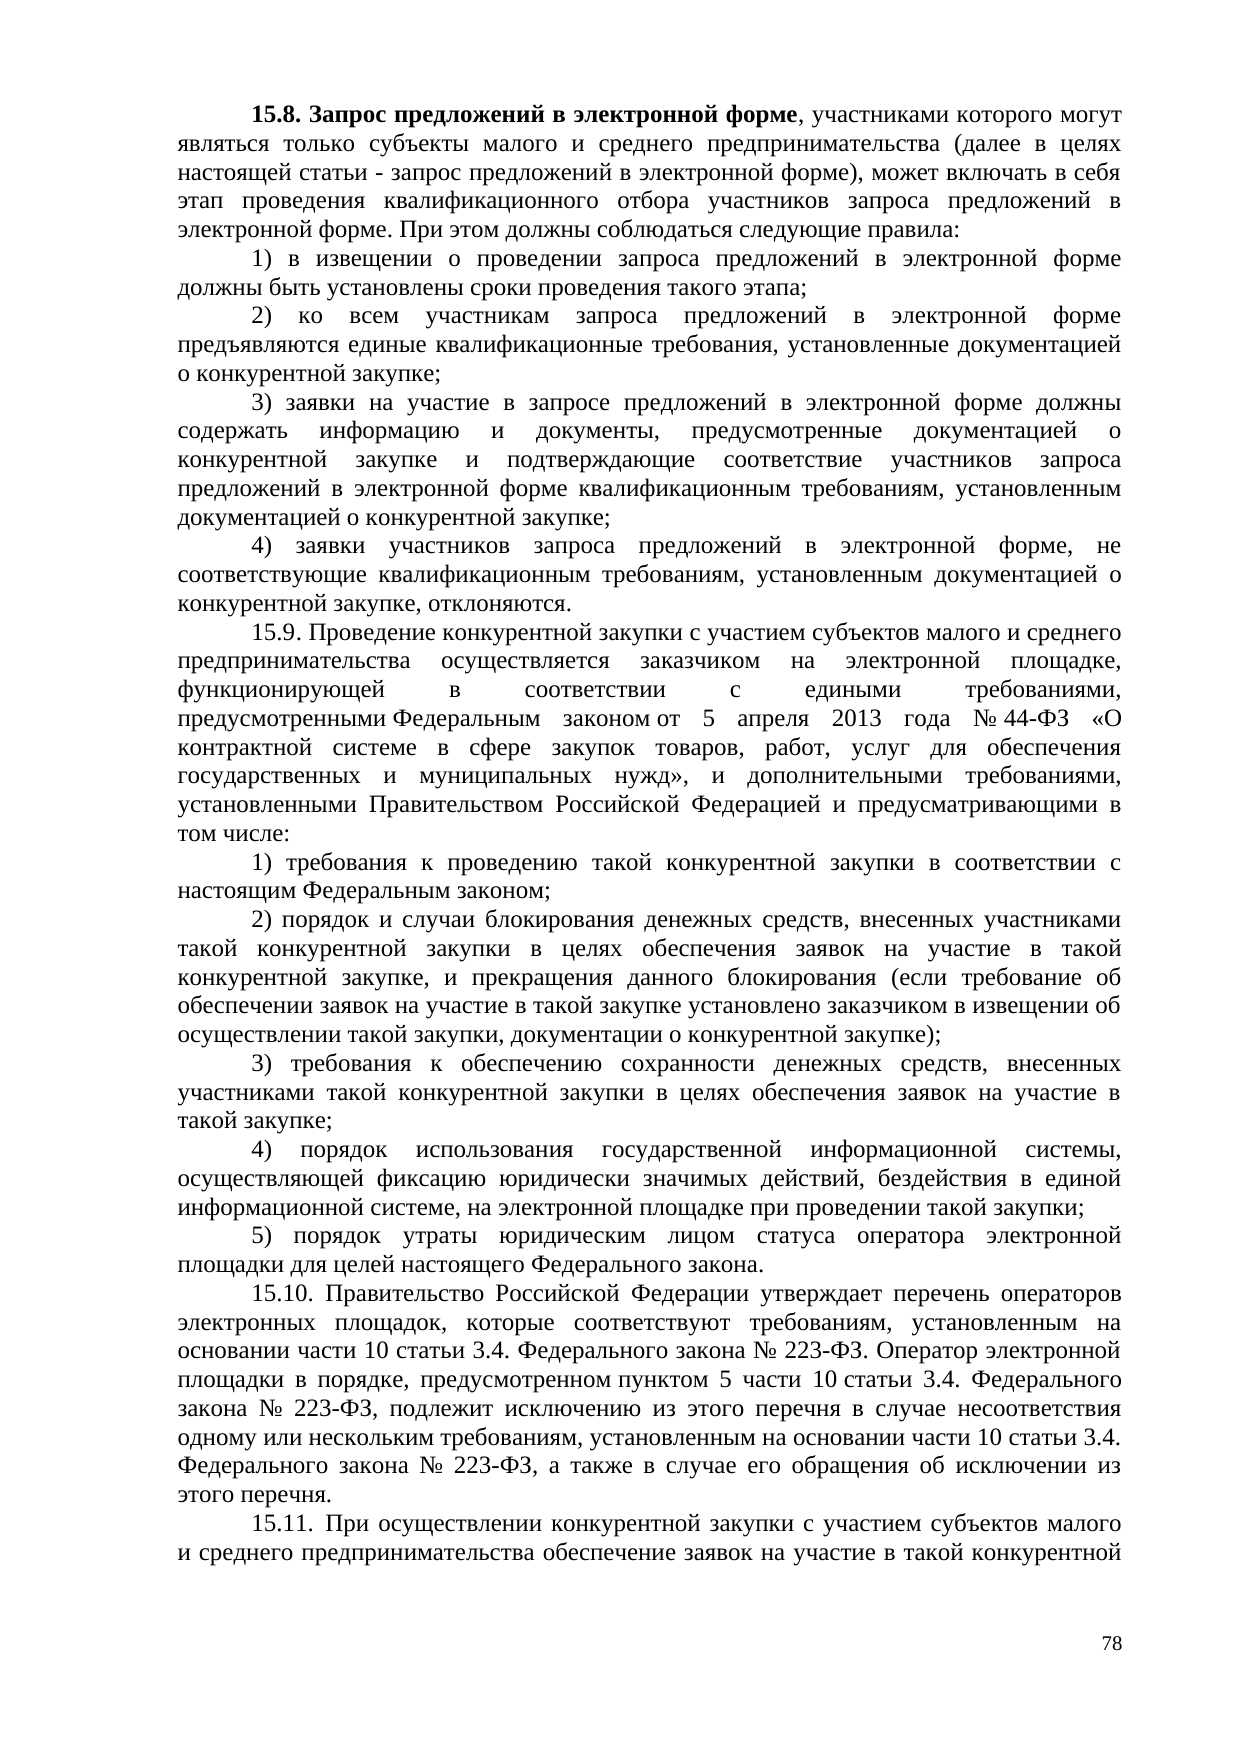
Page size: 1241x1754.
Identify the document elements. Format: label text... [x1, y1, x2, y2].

text 4) порядок использования государственной информационной системы, осуществляющей фиксацию юридически значимых действий, бездействия в единой информационной системе, на электронной площадке при проведении такой закупки; [177, 1134, 1122, 1220]
text 2) порядок и случаи блокирования денежных средств, внесенных участниками такой конкурентной закупки в целях обеспечения заявок на участие в такой конкурентной закупке, и прекращения данного блокирования (если требование об обеспечении заявок на участие в такой закупке установлено заказчиком в извещении об осуществлении такой закупки, документации о конкурентной закупке); [177, 904, 1122, 1048]
text 5) порядок утраты юридическим лицом статуса оператора электронной площадки для целей настоящего Федерального закона. [177, 1220, 1122, 1278]
text 15.8. Запрос предложений в электронной форме, участниками которого могут являться только субъекты малого и среднего предпринимательства (далее в целях настоящей статьи - запрос предложений в электронной форме), может включать в себя этап проведения квалификационного отбора участников запроса предложений в электронной форме. При этом должны соблюдаться следующие правила: [177, 99, 1122, 243]
list Правительство Российской Федерации утверждает перечень операторов электронных площадок, которые соответствуют требованиям, установленным на основании части 10 статьи 3.4. Федерального закона № 223-ФЗ. Оператор электронной площадки в порядке, предусмотренном пунктом 5 части 10 статьи 3.4. Федерального закона № 223-ФЗ, подлежит исключению из этого перечня в случае несоответствия одному или нескольким требованиям, установленным на основании части 10 статьи 3.4. Федерального закона № 223-ФЗ, а также в случае его обращения об исключении из этого перечня. [177, 1278, 1122, 1508]
text 3) требования к обеспечению сохранности денежных средств, внесенных участниками такой конкурентной закупки в целях обеспечения заявок на участие в такой закупке; [177, 1048, 1122, 1134]
text 3) заявки на участие в запросе предложений в электронной форме должны содержать информацию и документы, предусмотренные документацией о конкурентной закупке и подтверждающие соответствие участников запроса предложений в электронной форме квалификационным требованиям, установленным документацией о конкурентной закупке; [177, 387, 1122, 530]
text 1) в извещении о проведении запроса предложений в электронной форме должны быть установлены сроки проведения такого этапа; [177, 243, 1122, 300]
text 1) требования к проведению такой конкурентной закупки в соответствии с настоящим Федеральным законом; [177, 847, 1122, 904]
list . Проведение конкурентной закупки с участием субъектов малого и среднего предпринимательства осуществляется заказчиком на электронной площадке, функционирующей в соответствии с едиными требованиями, предусмотренными Федеральным законом от 5 апреля 2013 года № 44-ФЗ «О контрактной системе в сфере закупок товаров, работ, услуг для обеспечения государственных и муниципальных нужд», и дополнительными требованиями, установленными Правительством Российской Федерацией и предусматривающими в том числе: [177, 617, 1122, 847]
text 4) заявки участников запроса предложений в электронной форме, не соответствующие квалификационным требованиям, установленным документацией о конкурентной закупке, отклоняются. [177, 530, 1122, 617]
text 2) ко всем участникам запроса предложений в электронной форме предъявляются единые квалификационные требования, установленные документацией о конкурентной закупке; [177, 300, 1122, 387]
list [177, 1508, 1122, 1565]
